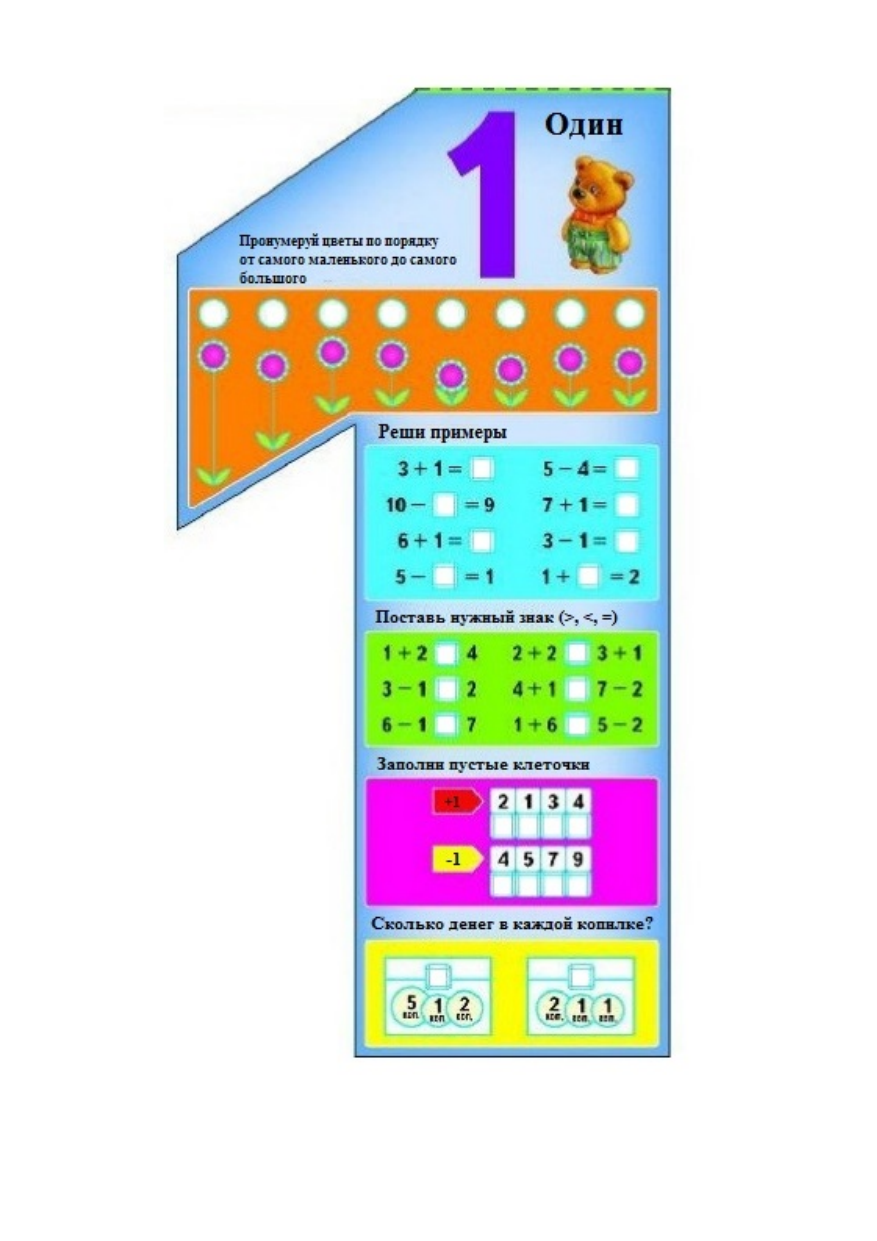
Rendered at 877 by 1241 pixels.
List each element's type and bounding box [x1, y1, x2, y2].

picture [163, 75, 701, 1075]
